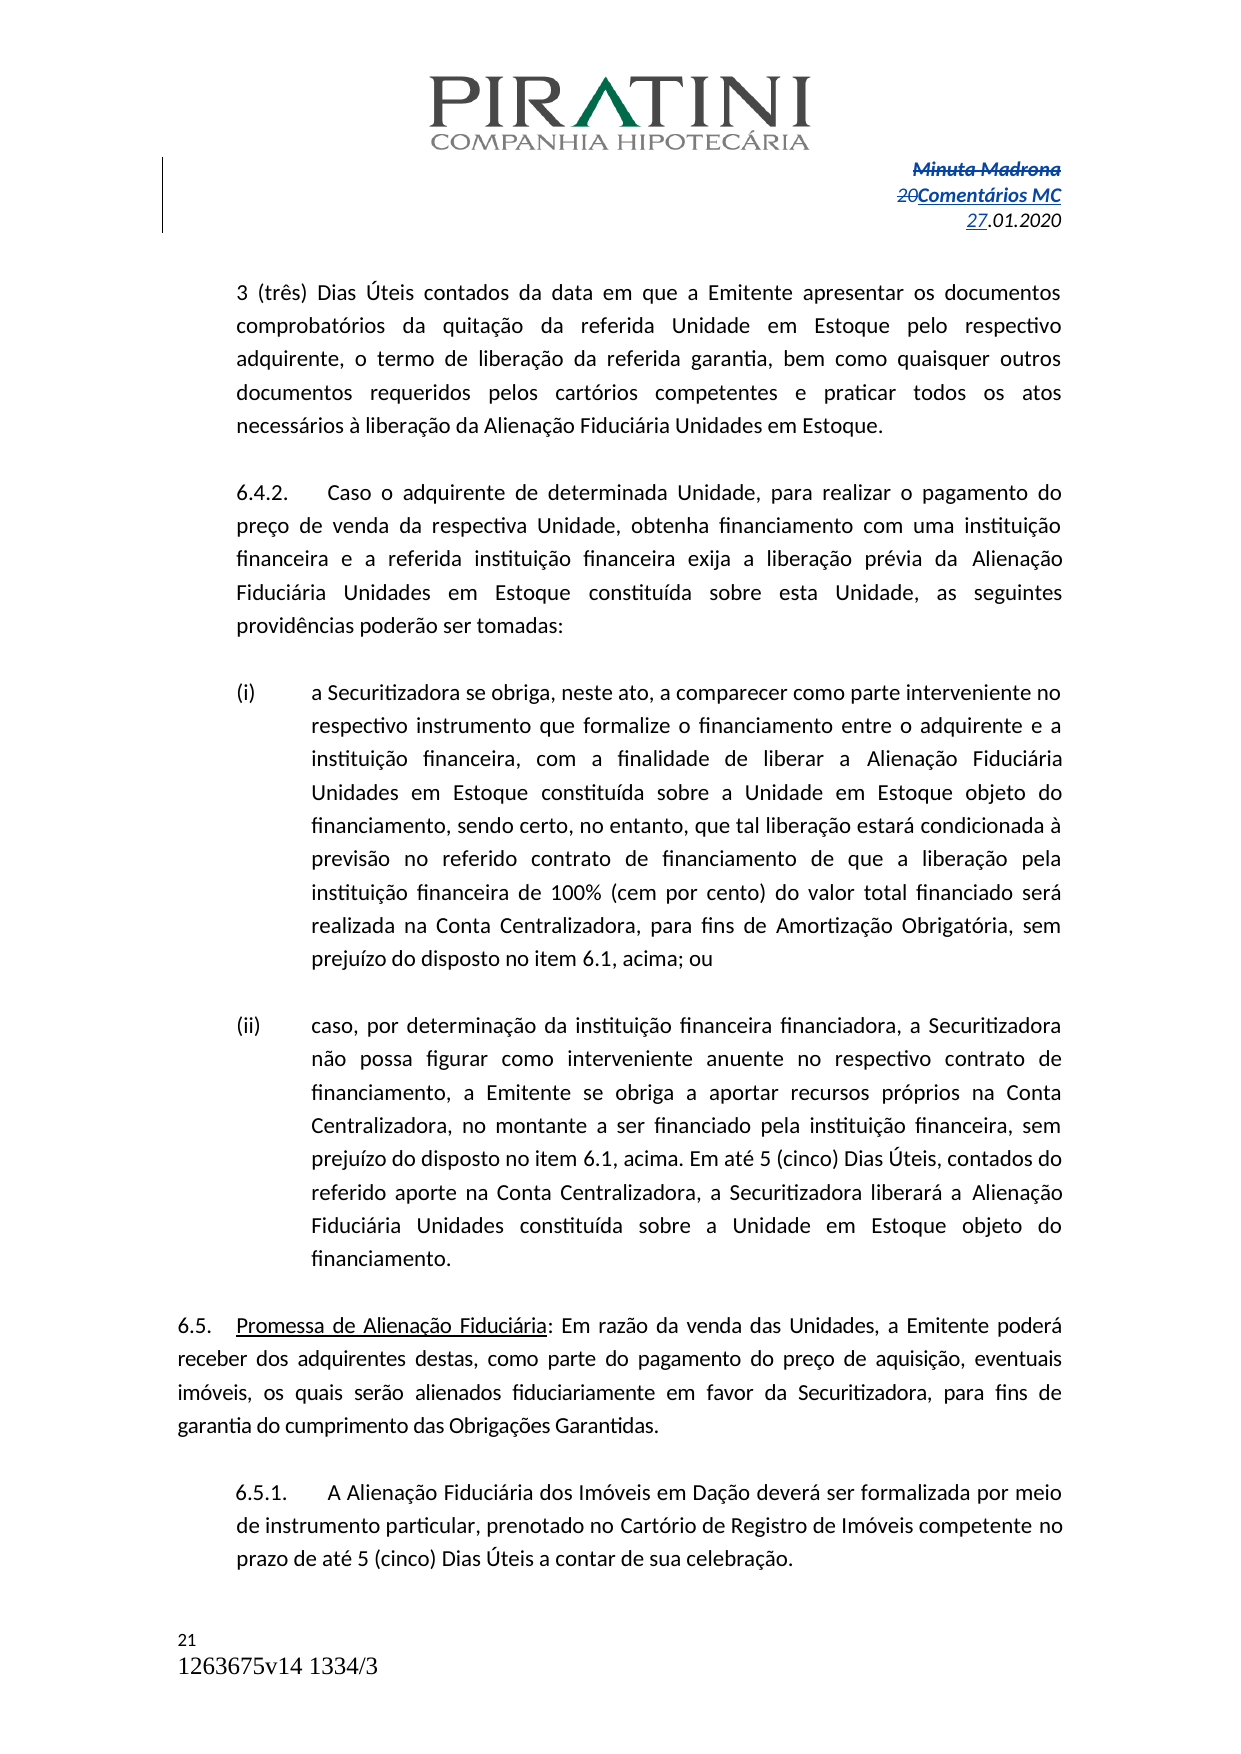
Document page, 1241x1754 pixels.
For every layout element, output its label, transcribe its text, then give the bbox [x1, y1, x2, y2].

list Promessa de Alienação Fiduciária: Em razão da venda das Unidades, a Emitente poderá receber dos adquirentes destas, como parte do pagamento do preço de aquisição, eventuais imóveis, os quais serão alienados fiduciariamente em favor da Securitizadora, para fins de garantia do cumprimento das Obrigações Garantidas. [177, 1307, 1063, 1440]
list a Securitizadora se obriga, neste ato, a comparecer como parte interveniente no respectivo instrumento que formalize o financiamento entre o adquirente e a instituição financeira, com a finalidade de liberar a Alienação Fiduciária Unidades em Estoque constituída sobre a Unidade em Estoque objeto do financiamento, sendo certo, no entanto, que tal liberação estará condicionada à previsão no referido contrato de financiamento de que a liberação pela instituição financeira de 100% (cem por cento) do valor total financiado será realizada na Conta Centralizadora, para fins de Amortização Obrigatória, sem prejuízo do disposto no item 6.1, acima; ou [236, 673, 1063, 973]
picture [425, 73, 815, 157]
list caso, por determinação da instituição financeira financiadora, a Securitizadora não possa figurar como interveniente anuente no respectivo contrato de financiamento, a Emitente se obriga a aportar recursos próprios na Conta Centralizadora, no montante a ser financiado pela instituição financeira, sem prejuízo do disposto no item 6.1, acima. Em até 5 (cinco) Dias Úteis, contados do referido aporte na Conta Centralizadora, a Securitizadora liberará a Alienação Fiduciária Unidades constituída sobre a Unidade em Estoque objeto do financiamento. [236, 1007, 1063, 1273]
list Caso o adquirente de determinada Unidade, para realizar o pagamento do preço de venda da respectiva Unidade, obtenha financiamento com uma instituição financeira e a referida instituição financeira exija a liberação prévia da Alienação Fiduciária Unidades em Estoque constituída sobre esta Unidade, as seguintes providências poderão ser tomadas: [236, 473, 1063, 640]
list A Alienação Fiduciária dos Imóveis em Dação deverá ser formalizada por meio de instrumento particular, prenotado no Cartório de Registro de Imóveis competente no prazo de até 5 (cinco) Dias Úteis a contar de sua celebração. [235, 1473, 1063, 1573]
